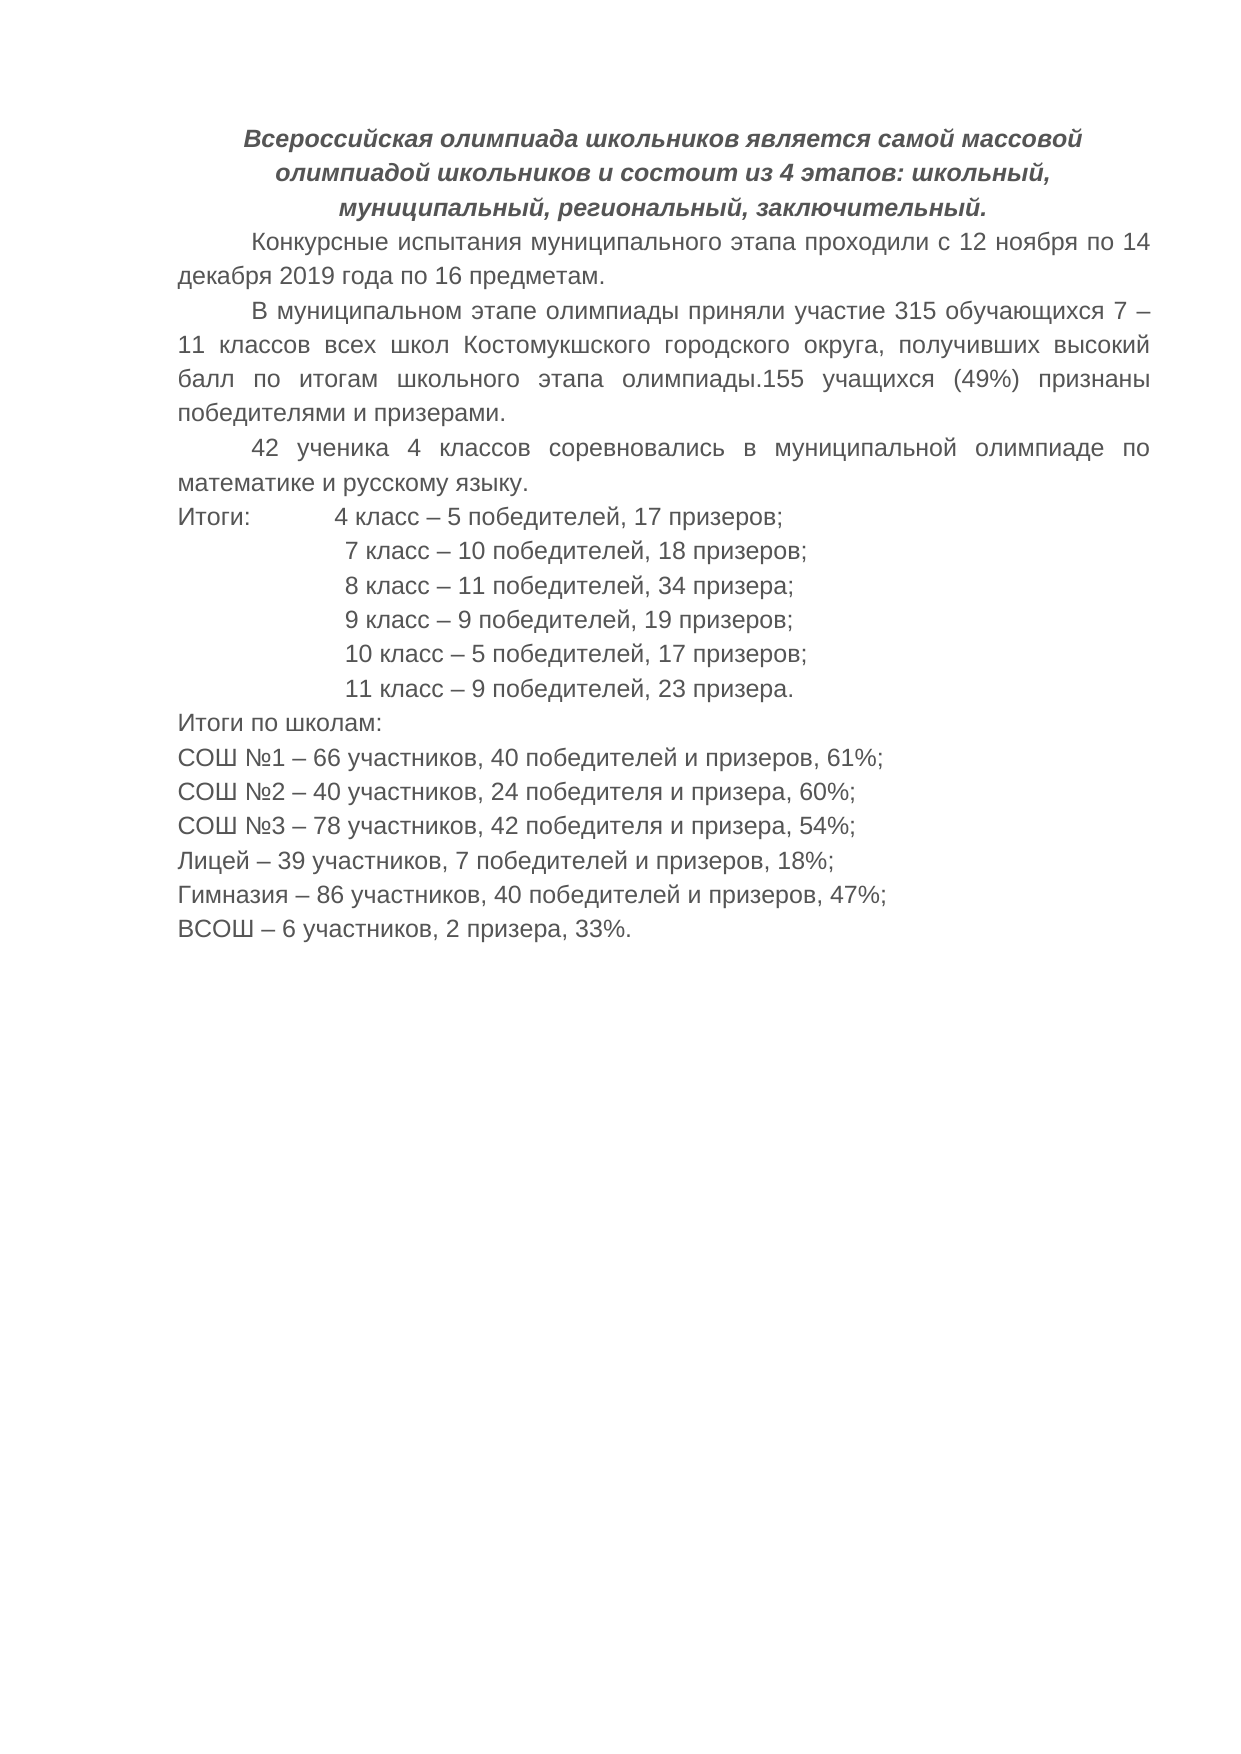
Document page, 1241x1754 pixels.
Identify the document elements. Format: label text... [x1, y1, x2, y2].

text ВСОШ – 6 участников, 2 призера, 33%. [177, 909, 1152, 943]
text 10 класс – 5 победителей, 17 призеров; [177, 634, 1152, 668]
text В муниципальном этапе олимпиады приняли участие 315 обучающихся 7 – 11 классов всех школ Костомукшского городского округа, получивших высокий балл по итогам школьного этапа олимпиады.155 учащихся (49%) признаны победителями и призерами. [177, 290, 1152, 427]
text Конкурсные испытания муниципального этапа проходили с 12 ноября по 14 декабря 2019 года по 16 предметам. [177, 221, 1152, 290]
text 9 класс – 9 победителей, 19 призеров; [177, 599, 1152, 634]
text 11 класс – 9 победителей, 23 призера. [177, 668, 1152, 702]
text Гимназия – 86 участников, 40 победителей и призеров, 47%; [177, 874, 1152, 909]
text Итоги: 4 класс – 5 победителей, 17 призеров; [177, 496, 1152, 531]
text Лицей – 39 участников, 7 победителей и призеров, 18%; [177, 840, 1152, 874]
text 7 класс – 10 победителей, 18 призеров; [177, 531, 1152, 565]
text 8 класс – 11 победителей, 34 призера; [177, 565, 1152, 599]
text СОШ №2 – 40 участников, 24 победителя и призера, 60%; [177, 771, 1152, 806]
text Итоги по школам: [177, 702, 1152, 737]
text СОШ №3 – 78 участников, 42 победителя и призера, 54%; [177, 806, 1152, 840]
text Всероссийская олимпиада школьников является самой массовой олимпиадой школьников и состоит из 4 этапов: школьный, муниципальный, региональный, заключительный. [177, 118, 1152, 221]
text 42 ученика 4 классов соревновались в муниципальной олимпиаде по математике и русскому языку. [177, 427, 1152, 496]
text СОШ №1 – 66 участников, 40 победителей и призеров, 61%; [177, 737, 1152, 771]
